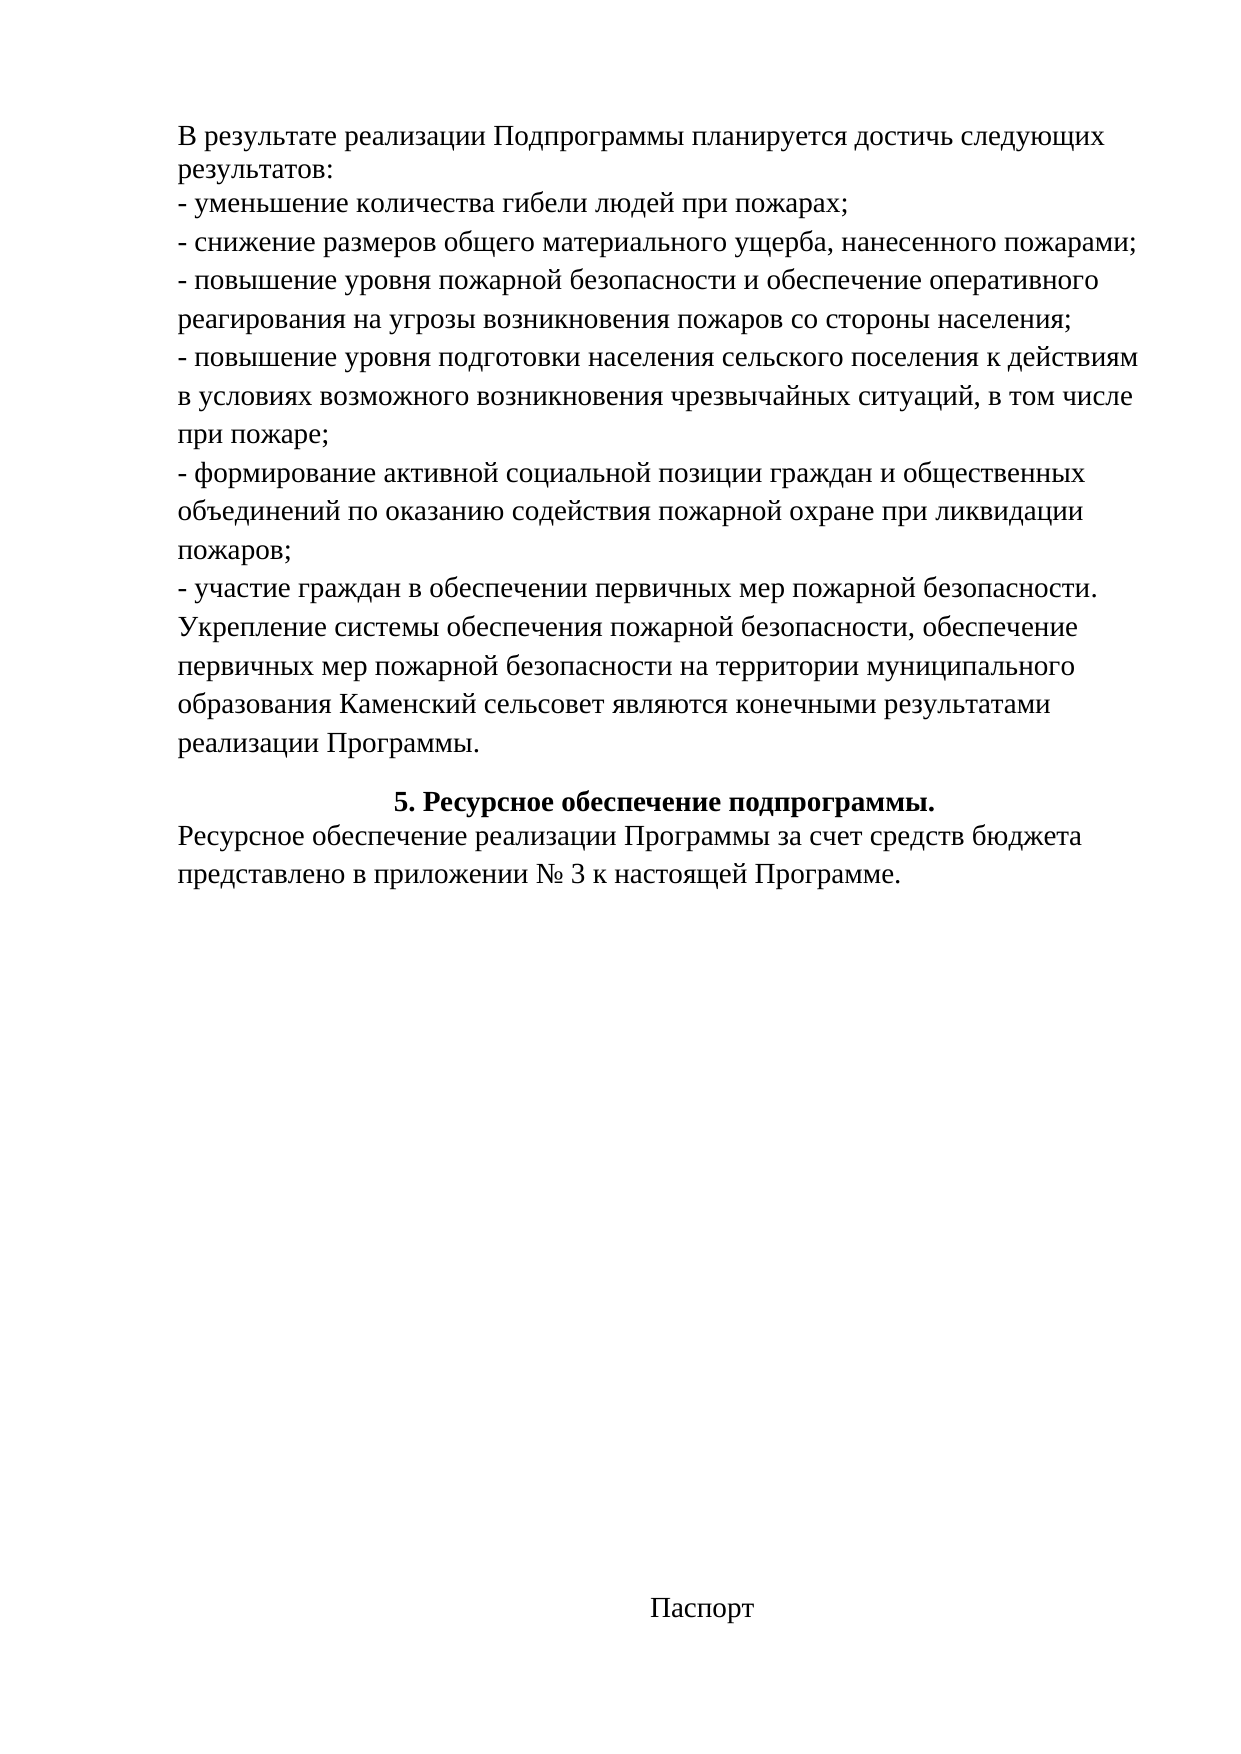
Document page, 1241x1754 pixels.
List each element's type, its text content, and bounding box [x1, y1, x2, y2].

text Паспорт [252, 1590, 1152, 1624]
text - уменьшение количества гибели людей при пожарах; - снижение размеров общего материального ущерба, нанесенного пожарами; - повышение уровня пожарной безопасности и обеспечение оперативного реагирования на угрозы возникновения пожаров со стороны населения; - повышение уровня подготовки населения сельского поселения к действиям в условиях возможного возникновения чрезвычайных ситуаций, в том числе при пожаре; - формирование активной социальной позиции граждан и общественных объединений по оказанию содействия пожарной охране при ликвидации пожаров; - участие граждан в обеспечении первичных мер пожарной безопасности. Укрепление системы обеспечения пожарной безопасности, обеспечение первичных мер пожарной безопасности на территории муниципального образования Каменский сельсовет являются конечными результатами реализации Программы. [177, 185, 1152, 758]
text В результате реализации Подпрограммы планируется достичь следующих результатов: [177, 118, 1152, 185]
text 5. Ресурсное обеспечение подпрограммы. [177, 784, 1152, 818]
text Ресурсное обеспечение реализации Программы за счет средств бюджета представлено в приложении № 3 к настоящей Программе. [177, 818, 1152, 890]
